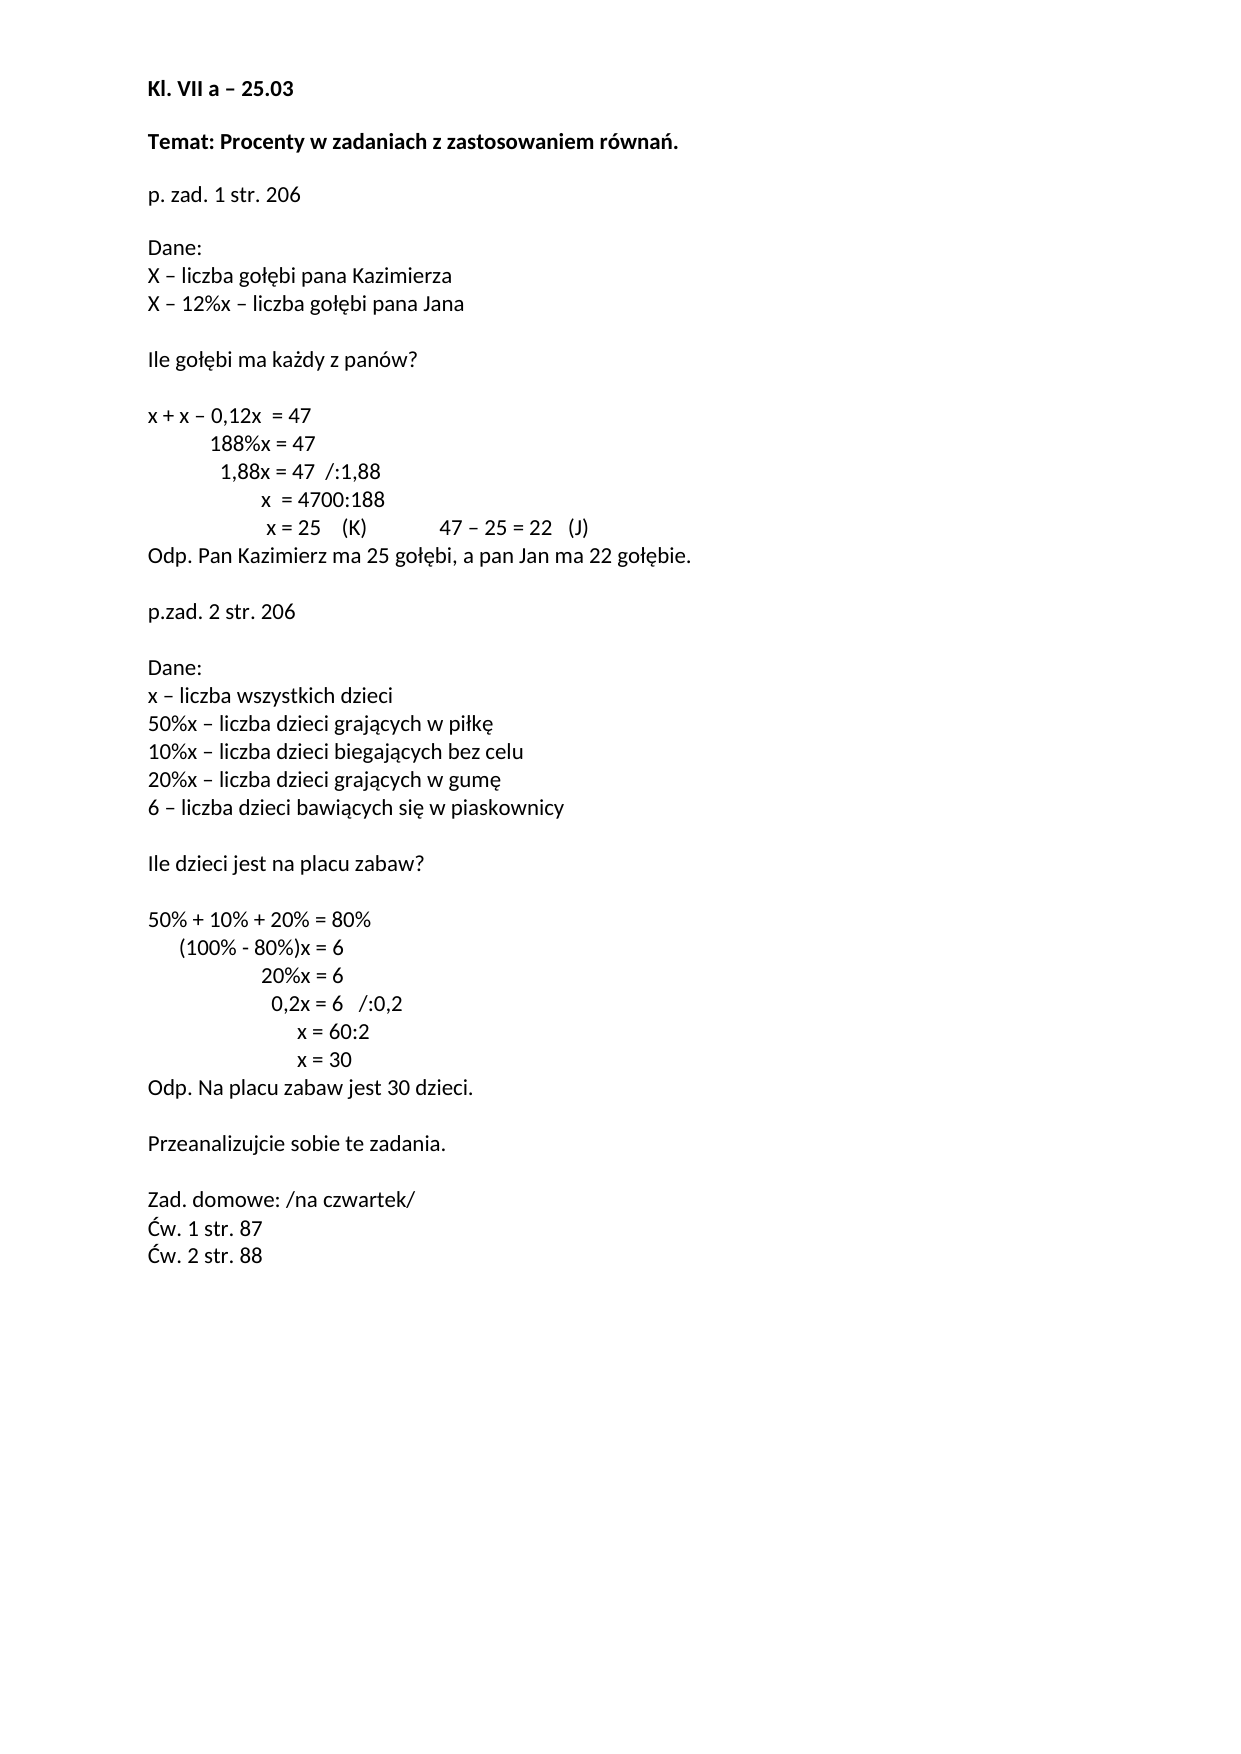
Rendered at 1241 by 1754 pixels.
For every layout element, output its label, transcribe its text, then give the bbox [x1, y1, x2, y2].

text Dane: [148, 653, 1093, 681]
text 20%x = 6 [148, 961, 1093, 989]
text p.zad. 2 str. 206 [148, 597, 1093, 625]
text x – liczba wszystkich dzieci [148, 681, 1093, 709]
text x = 25 (K) 47 – 25 = 22 (J) [148, 513, 1093, 541]
text Dane: [148, 233, 1093, 261]
text Ile gołębi ma każdy z panów? [148, 345, 1093, 373]
text x + x – 0,12x = 47 [148, 401, 1093, 429]
text Ile dzieci jest na placu zabaw? [148, 849, 1093, 877]
text x = 4700:188 [148, 485, 1093, 513]
text Temat: Procenty w zadaniach z zastosowaniem równań. [148, 127, 1093, 155]
text 6 – liczba dzieci bawiących się w piaskownicy [148, 793, 1093, 821]
text 0,2x = 6 /:0,2 [148, 989, 1093, 1017]
text Ćw. 2 str. 88 [148, 1242, 1093, 1270]
text 50% + 10% + 20% = 80% [148, 905, 1093, 933]
text (100% - 80%)x = 6 [148, 933, 1093, 961]
text 188%x = 47 [148, 429, 1093, 457]
text Zad. domowe: /na czwartek/ [148, 1186, 1093, 1214]
text p. zad. 1 str. 206 [148, 180, 1093, 208]
text Odp. Na placu zabaw jest 30 dzieci. [148, 1073, 1093, 1102]
text x = 30 [148, 1046, 1093, 1073]
text 20%x – liczba dzieci grających w gumę [148, 765, 1093, 793]
text 1,88x = 47 /:1,88 [148, 457, 1093, 485]
text X – liczba gołębi pana Kazimierza [148, 261, 1093, 289]
text 10%x – liczba dzieci biegających bez celu [148, 737, 1093, 765]
text x = 60:2 [148, 1017, 1093, 1046]
text Ćw. 1 str. 87 [148, 1214, 1093, 1242]
text 50%x – liczba dzieci grających w piłkę [148, 709, 1093, 737]
text Odp. Pan Kazimierz ma 25 gołębi, a pan Jan ma 22 gołębie. [148, 541, 1093, 569]
text Przeanalizujcie sobie te zadania. [148, 1129, 1093, 1158]
text Kl. VII a – 25.03 [148, 74, 1093, 102]
text X – 12%x – liczba gołębi pana Jana [148, 289, 1093, 317]
